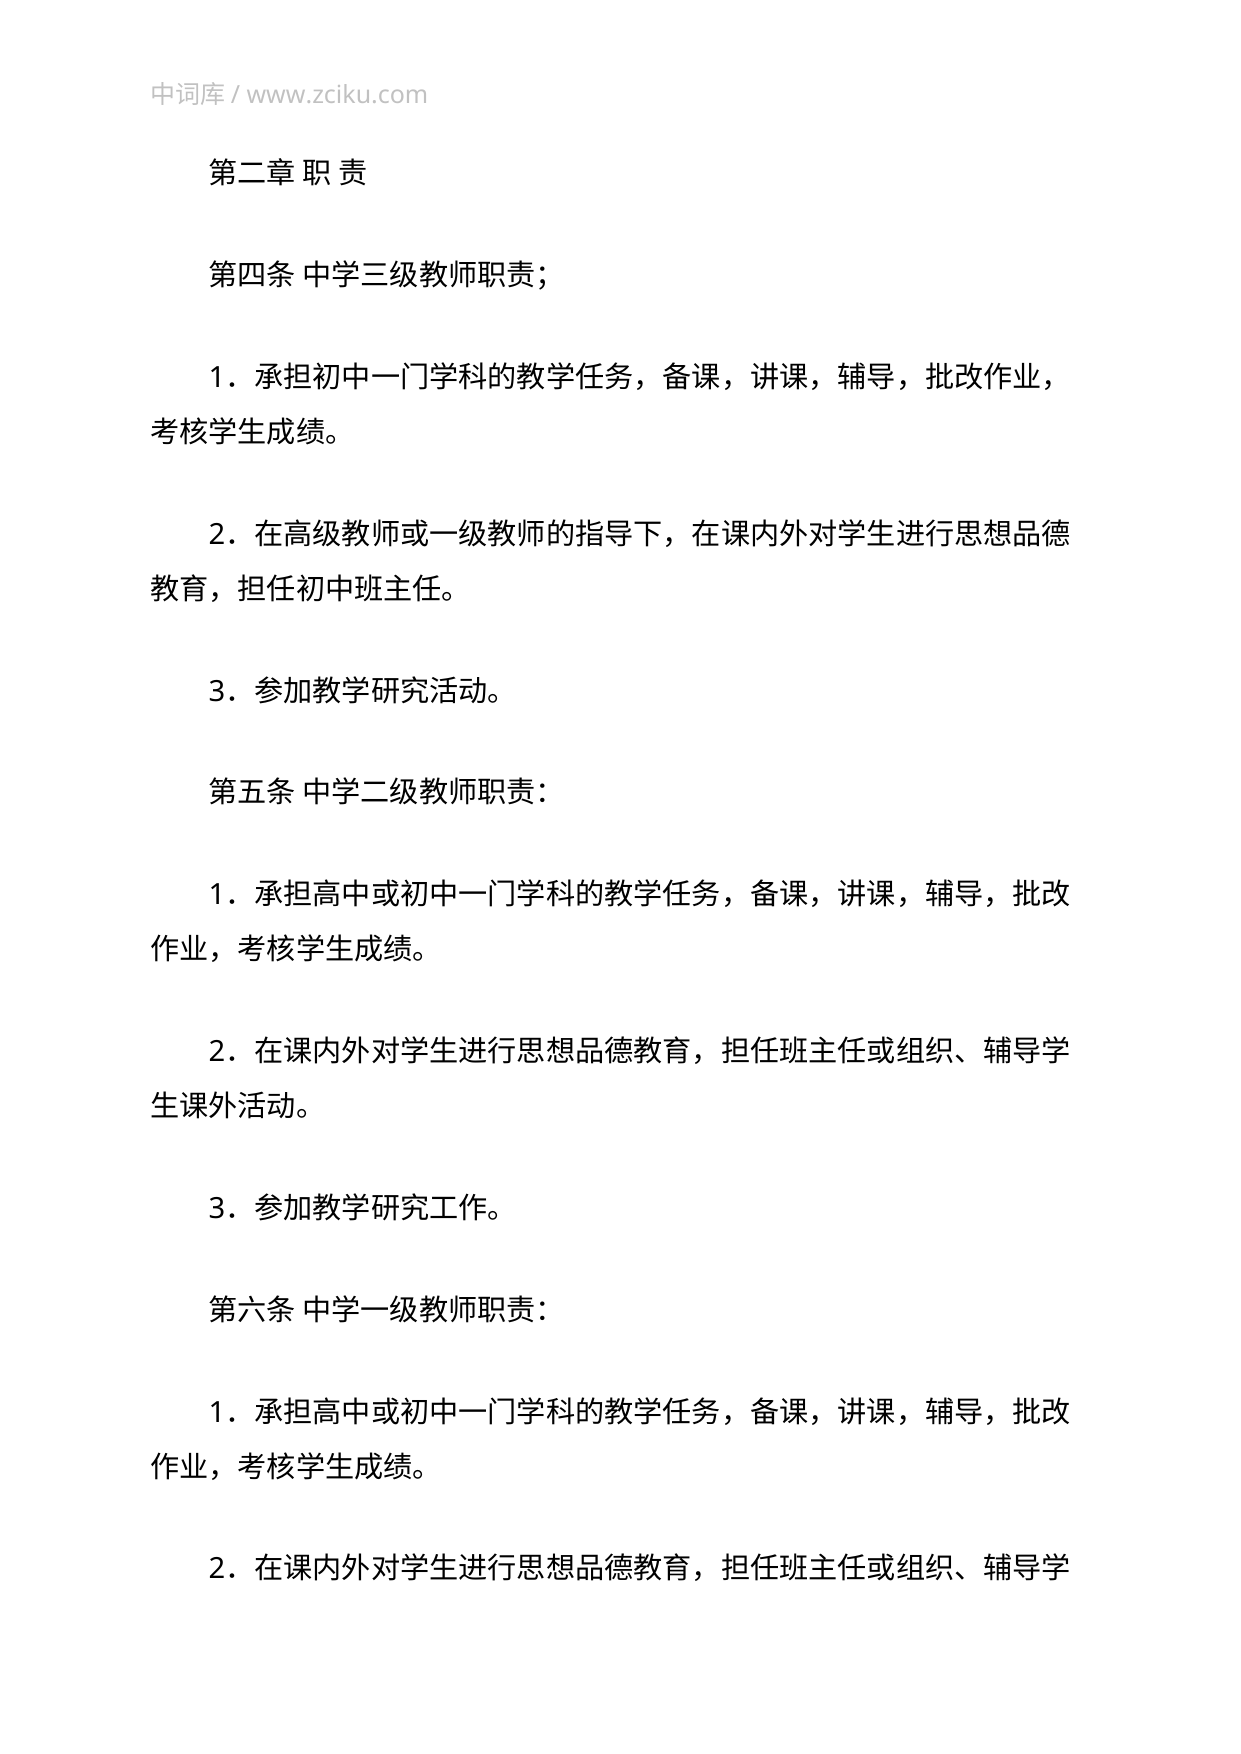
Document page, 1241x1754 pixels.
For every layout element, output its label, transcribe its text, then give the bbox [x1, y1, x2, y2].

text 第五条 中学二级教师职责： [150, 769, 1090, 811]
text 2．在高级教师或一级教师的指导下，在课内外对学生进行思想品德教育，担任初中班主任。 [150, 510, 1090, 608]
text 1．承担初中一门学科的教学任务，备课，讲课，辅导，批改作业，考核学生成绩。 [150, 353, 1090, 451]
text 第二章 职 责 [150, 150, 1090, 192]
text 第六条 中学一级教师职责： [150, 1286, 1090, 1329]
text 1．承担高中或初中一门学科的教学任务，备课，讲课，辅导，批改作业，考核学生成绩。 [150, 871, 1090, 968]
text 3．参加教学研究工作。 [150, 1184, 1090, 1227]
text 1．承担高中或初中一门学科的教学任务，备课，讲课，辅导，批改作业，考核学生成绩。 [150, 1388, 1090, 1485]
text 第四条 中学三级教师职责； [150, 252, 1090, 294]
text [150, 1545, 1090, 1587]
text 2．在课内外对学生进行思想品德教育，担任班主任或组织、辅导学生课外活动。 [150, 1028, 1090, 1125]
text 3．参加教学研究活动。 [150, 667, 1090, 709]
